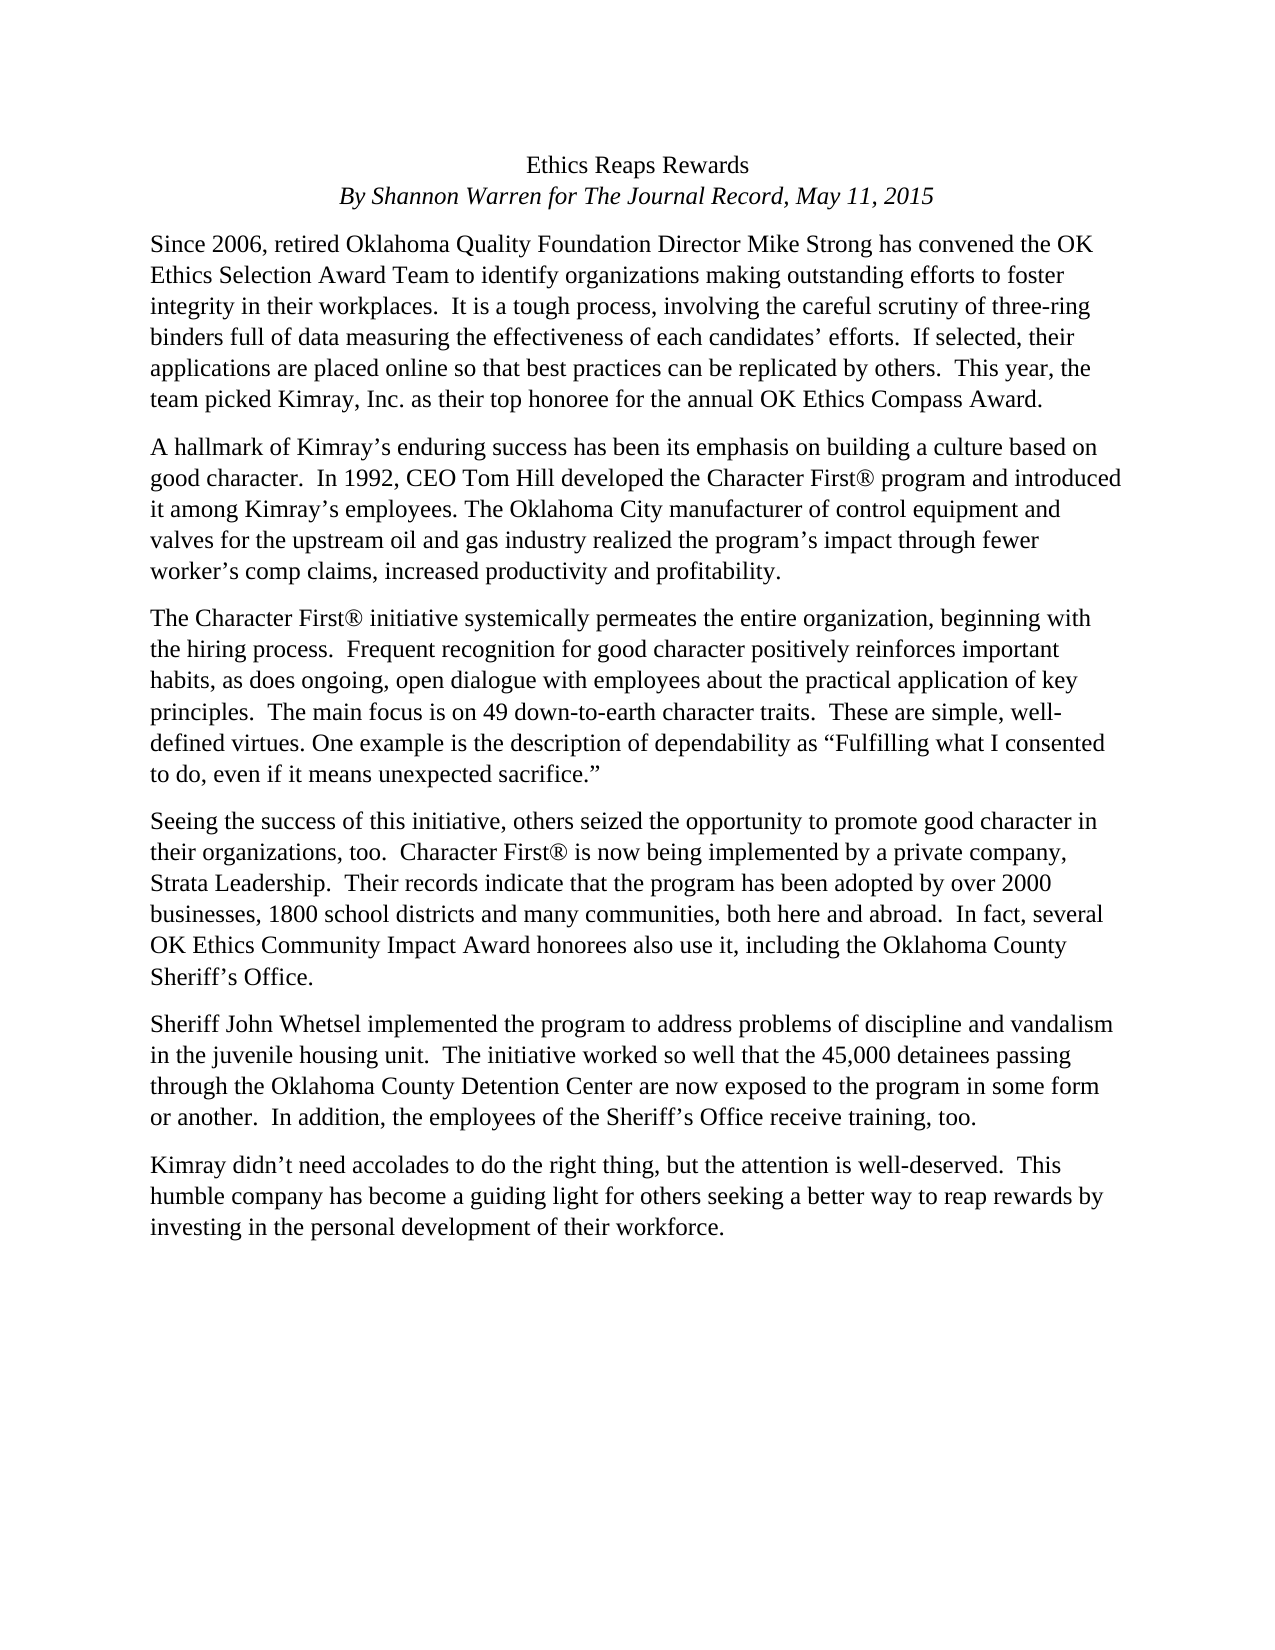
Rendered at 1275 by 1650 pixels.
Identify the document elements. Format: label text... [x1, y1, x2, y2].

text Seeing the success of this initiative, others seized the opportunity to promote good character in their organizations, too. Character First® is now being implemented by a private company, Strata Leadership. Their records indicate that the program has been adopted by over 2000 businesses, 1800 school districts and many communities, both here and abroad. In fact, several OK Ethics Community Impact Award honorees also use it, including the Oklahoma County Sheriff’s Office. [150, 806, 1125, 990]
text Kimray didn’t need accolades to do the right thing, but the attention is well-deserved. This humble company has become a guiding light for others seeking a better way to reap rewards by investing in the personal development of their workforce. [150, 1150, 1125, 1241]
text Sheriff John Whetsel implemented the program to address problems of discipline and vandalism in the juvenile housing unit. The initiative worked so well that the 45,000 detainees passing through the Oklahoma County Detention Center are now exposed to the program in some form or another. In addition, the employees of the Sheriff’s Office receive training, too. [150, 1009, 1125, 1131]
text Since 2006, retired Oklahoma Quality Foundation Director Mike Strong has convened the OK Ethics Selection Award Team to identify organizations making outstanding efforts to foster integrity in their workplaces. It is a tough process, involving the careful scrutiny of three-ring binders full of data measuring the effectiveness of each candidates’ efforts. If selected, their applications are placed online so that best practices can be replicated by others. This year, the team picked Kimray, Inc. as their top honoree for the annual OK Ethics Compass Award. [150, 229, 1125, 413]
text A hallmark of Kimray’s enduring success has been its emphasis on building a culture based on good character. In 1992, CEO Tom Hill developed the Character First® program and introduced it among Kimray’s employees. The Oklahoma City manufacturer of control equipment and valves for the upstream oil and gas industry realized the program’s impact through fewer worker’s comp claims, increased productivity and profitability. [150, 432, 1125, 584]
text The Character First® initiative systemically permeates the entire organization, beginning with the hiring process. Frequent recognition for good character positively reinforces important habits, as does ongoing, open dialogue with employees about the practical application of key principles. The main focus is on 49 down-to-earth character traits. These are simple, well-defined virtues. One example is the description of dependability as “Fulfilling what I consented to do, even if it means unexpected sacrifice.” [150, 603, 1125, 787]
text Ethics Reaps Rewards By Shannon Warren for The Journal Record, May 11, 2015 [150, 150, 1125, 210]
